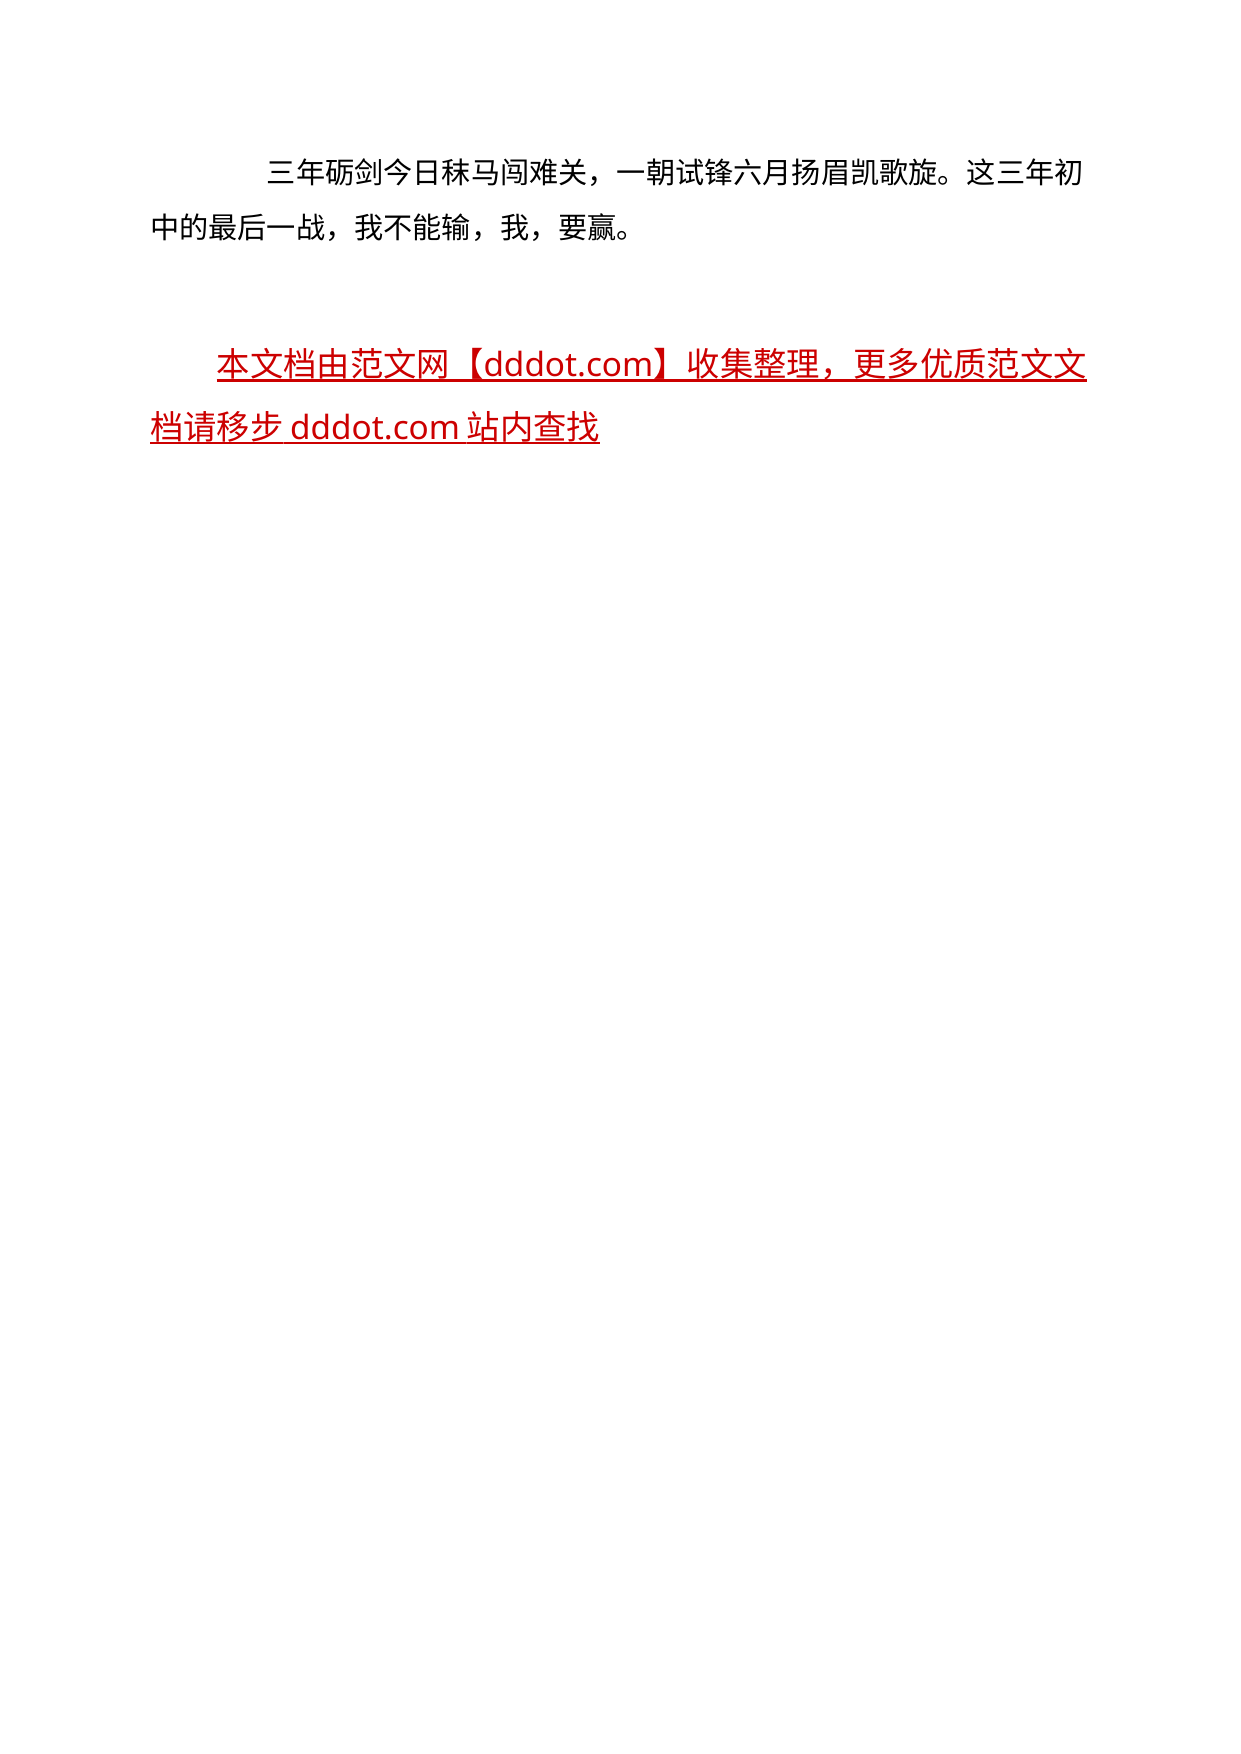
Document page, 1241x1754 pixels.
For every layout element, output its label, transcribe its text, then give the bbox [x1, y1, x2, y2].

text 本文档由范文网【dddot.com】收集整理，更多优质范文文档请移步dddot.com站内查找 [150, 338, 1090, 449]
text 三年砺剑今日秣马闯难关，一朝试锋六月扬眉凯歌旋。这三年初中的最后一战，我不能输，我，要赢。 [150, 150, 1090, 247]
